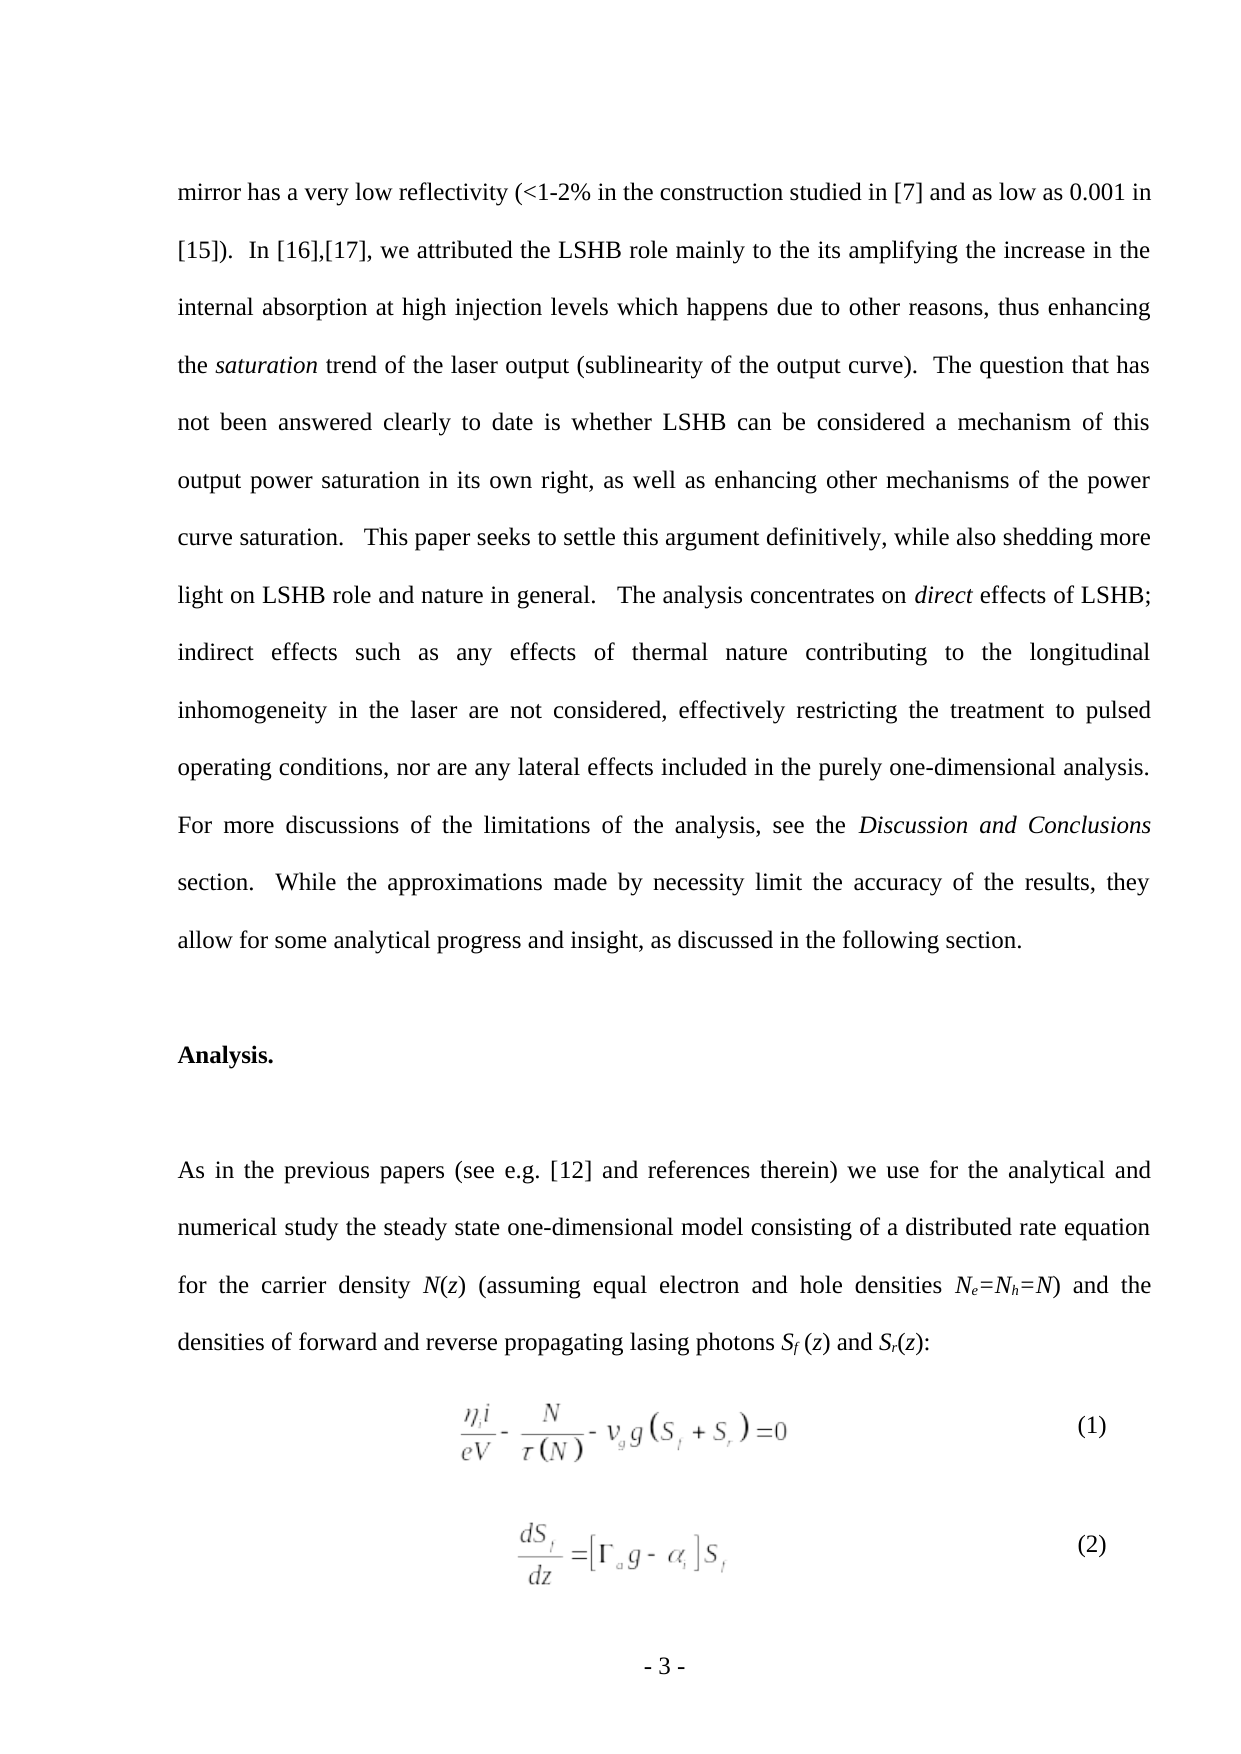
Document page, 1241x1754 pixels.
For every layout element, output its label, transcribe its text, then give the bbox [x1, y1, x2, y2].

text Analysis. [177, 1040, 1152, 1068]
table_header [189, 1385, 1060, 1504]
table_cell (2) [1060, 1504, 1133, 1618]
text As in the previous papers (see e.g. [12] and references therein) we use for the analytical and numerical study the steady state one-dimensional model consisting of a distributed rate equation for the carrier density N(z) (assuming equal electron and hole densities Ne=Nh=N) and the densities of forward and reverse propagating lasing photons Sf (z) and Sr(z): [177, 1155, 1152, 1356]
table_cell [189, 1504, 1060, 1618]
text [177, 177, 1152, 953]
table_header (1) [1060, 1385, 1133, 1504]
